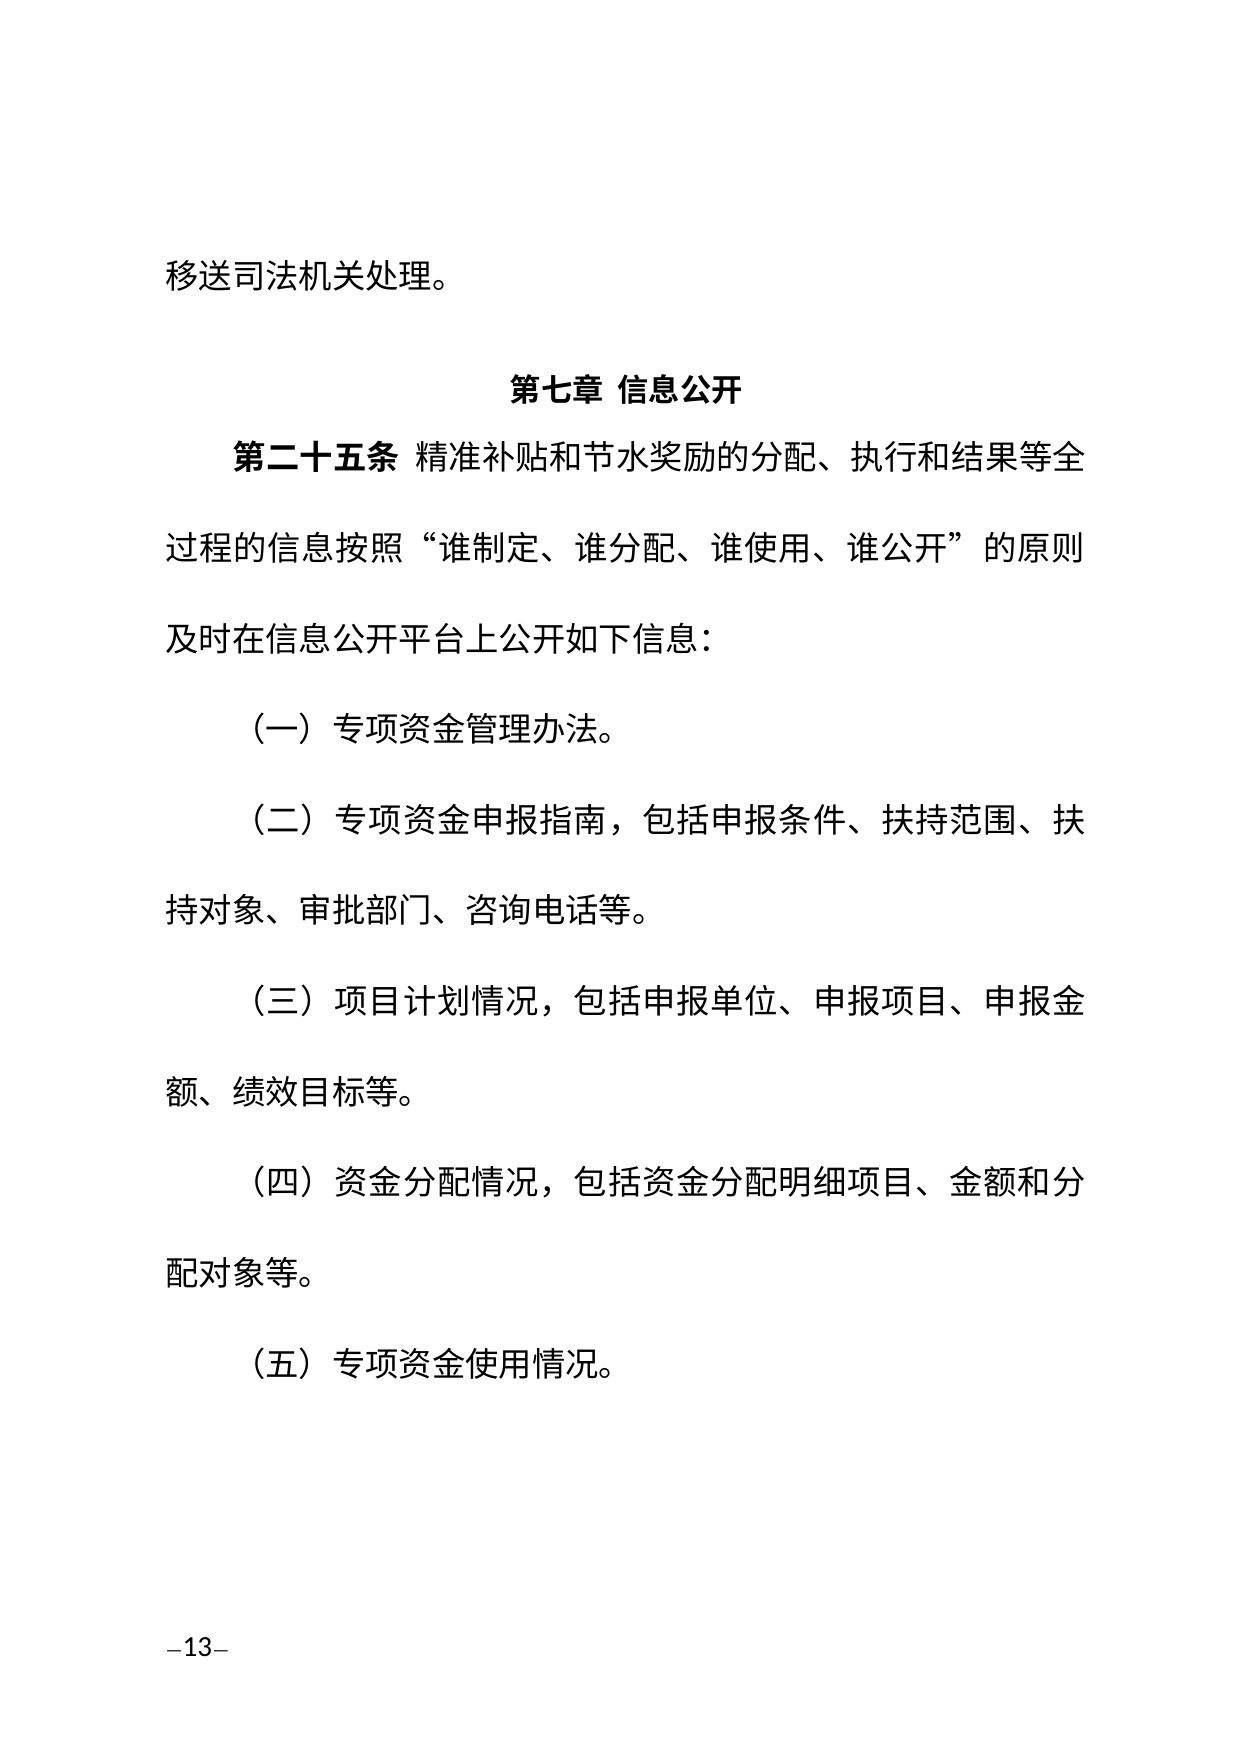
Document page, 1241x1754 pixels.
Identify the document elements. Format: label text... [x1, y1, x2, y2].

text （二）专项资金申报指南，包括申报条件、扶持范围、扶持对象、审批部门、咨询电话等。 [165, 772, 1087, 954]
text （五）专项资金使用情况。 [165, 1316, 1087, 1407]
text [165, 229, 1087, 319]
text （一）专项资金管理办法。 [165, 682, 1087, 772]
text 第七章 信息公开 [165, 365, 1087, 410]
text （四）资金分配情况，包括资金分配明细项目、金额和分配对象等。 [165, 1135, 1087, 1316]
text 第二十五条 精准补贴和节水奖励的分配、执行和结果等全过程的信息按照“谁制定、谁分配、谁使用、谁公开”的原则及时在信息公开平台上公开如下信息： [165, 410, 1087, 682]
text （三）项目计划情况，包括申报单位、申报项目、申报金额、绩效目标等。 [165, 954, 1087, 1135]
